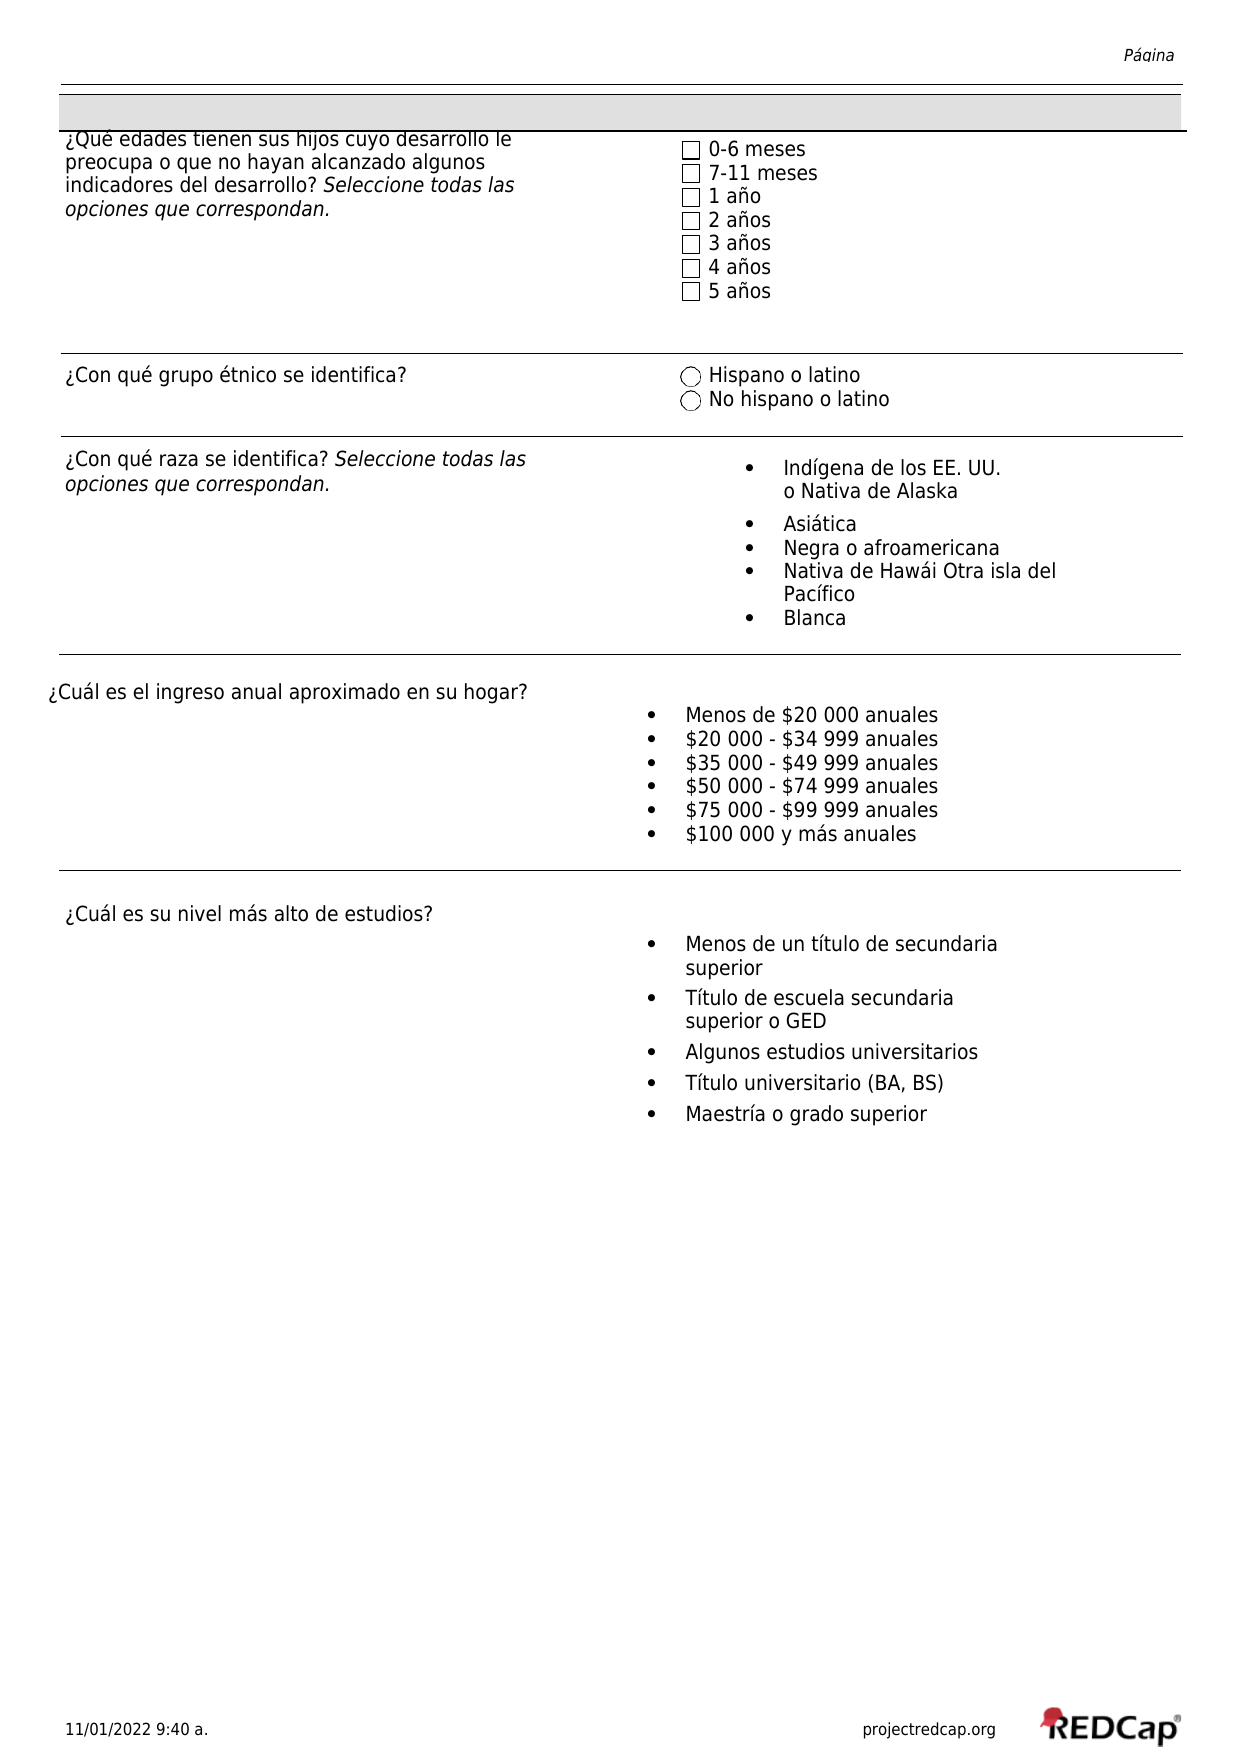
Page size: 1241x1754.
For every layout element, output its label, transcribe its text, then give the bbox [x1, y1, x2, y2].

list Menos de $20 000 anuales [648, 704, 1226, 728]
text ¿Qué edades tienen sus hijos cuyo desarrollo le preocupa o que no hayan alcanzado algunos indicadores del desarrollo? Seleccione todas las opciones que correspondan. [65, 128, 561, 221]
list años [708, 208, 1226, 232]
picture [1039, 1706, 1182, 1747]
list Algunos estudios universitarios [648, 1041, 1007, 1064]
list $50 000 - $74 999 anuales [648, 775, 1226, 798]
list $75 000 - $99 999 anuales [648, 798, 1226, 822]
text ¿Cuál es su nivel más alto de estudios? [65, 903, 1007, 926]
list $35 000 - $49 999 anuales [648, 751, 1226, 775]
text ¿Con qué raza se identifica? Seleccione todas las opciones que correspondan. [65, 447, 567, 496]
list años [708, 279, 1226, 303]
list Título universitario (BA, BS) [648, 1072, 1007, 1095]
text 7-11 meses [708, 161, 1226, 185]
list $20 000 - $34 999 anuales [648, 728, 1226, 751]
list años [708, 232, 1226, 256]
list Nativa de Hawái Otra isla del Pacífico [746, 560, 1095, 607]
list Asiática [746, 513, 1011, 536]
list Negra o afroamericana [746, 536, 1226, 560]
list Título de escuela secundaria superior o GED [648, 987, 1007, 1034]
picture [680, 390, 701, 411]
text No hispano o latino [709, 387, 1226, 411]
list Indígena de los EE. UU. o Nativa de Alaska [746, 457, 1011, 503]
text 0-6 meses [708, 137, 1226, 161]
list Maestría o grado superior [648, 1102, 1007, 1126]
list años [708, 256, 1226, 279]
text ¿Con qué grupo étnico se identifica? Hispano o latino [65, 363, 1226, 387]
list año [708, 185, 1226, 208]
text ¿Cuál es el ingreso anual aproximado en su hogar? [48, 680, 1226, 704]
list $100 000 y más anuales [648, 822, 1226, 846]
list Blanca [746, 607, 1095, 630]
list Menos de un título de secundaria superior [648, 933, 1007, 980]
